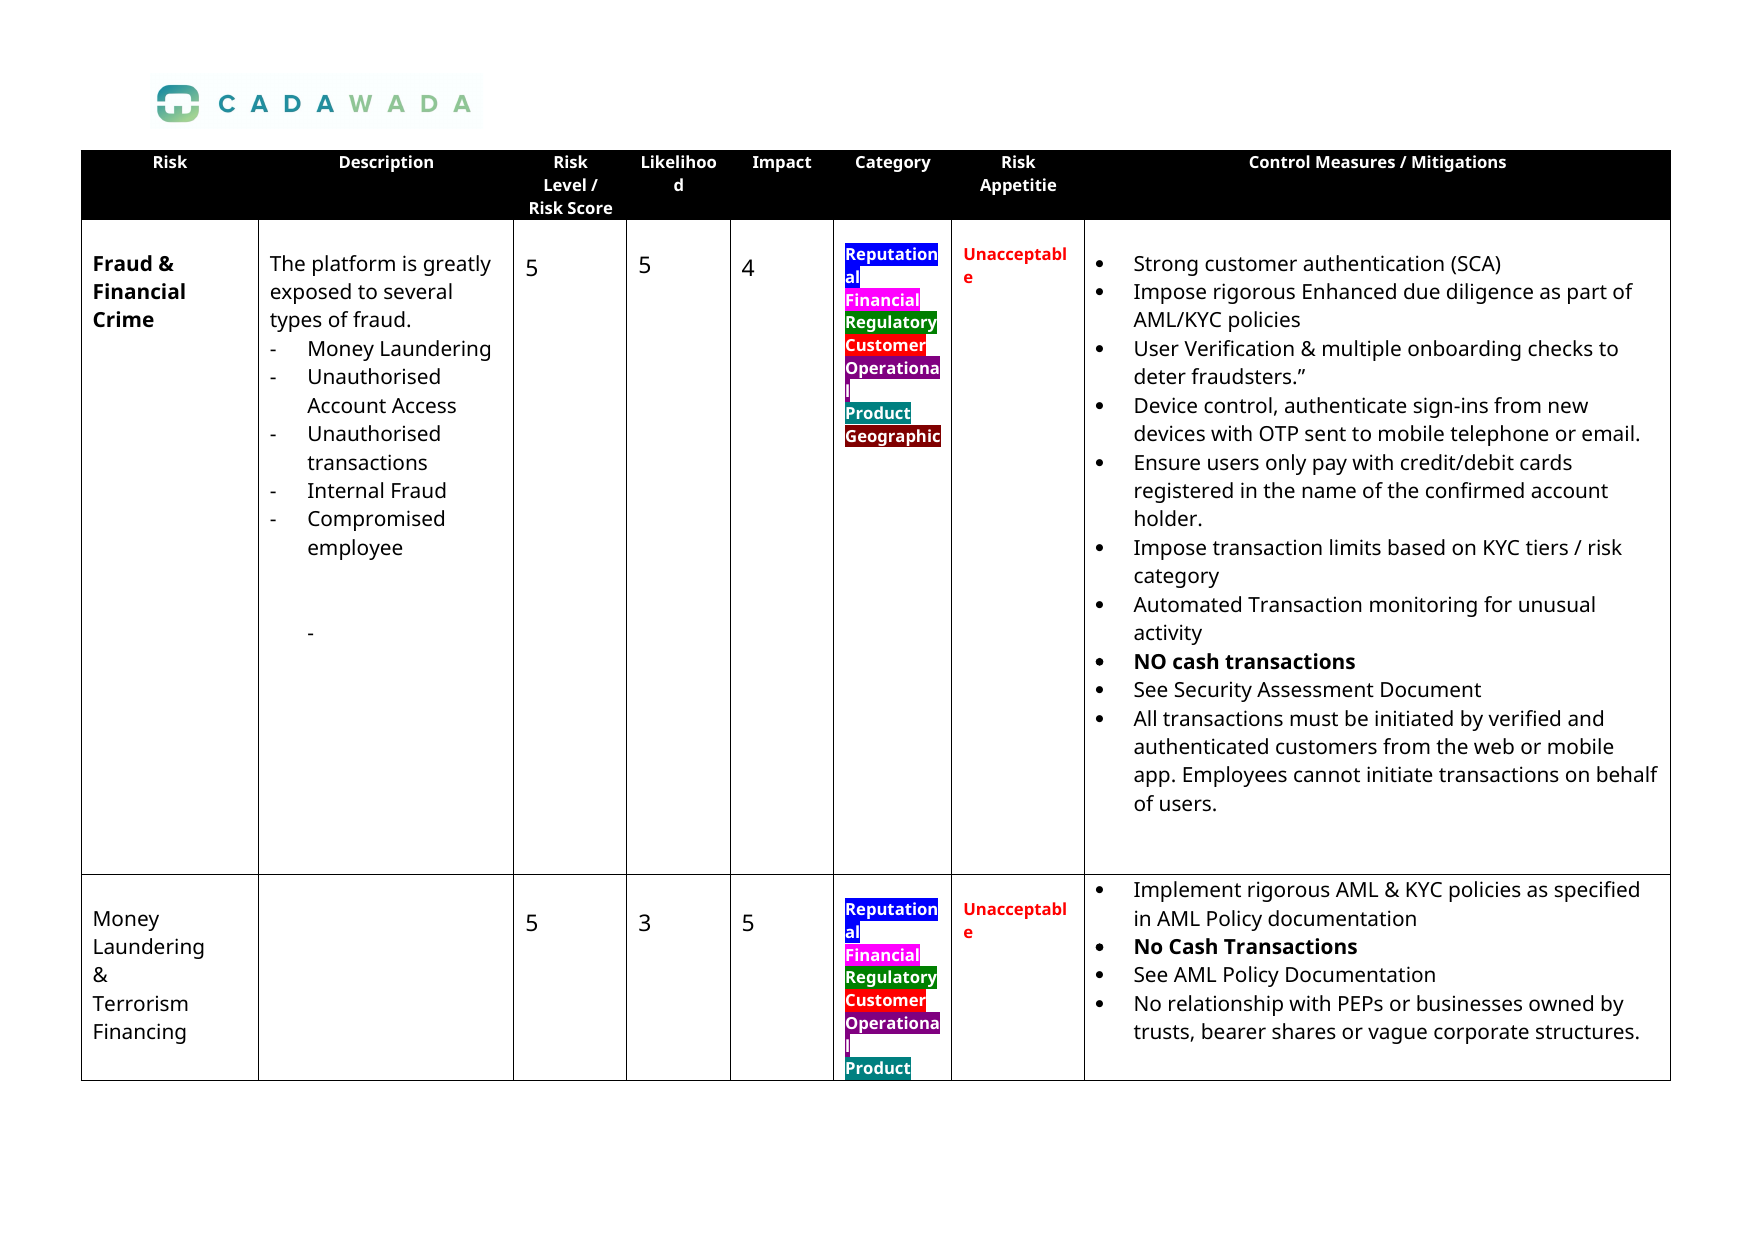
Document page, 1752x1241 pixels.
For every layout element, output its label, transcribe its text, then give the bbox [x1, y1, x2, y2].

table_cell Control Measures / Mitigations [1085, 151, 1670, 219]
table_cell Unacceptable [952, 875, 1084, 1080]
table_cell 4 [731, 220, 833, 874]
table_cell Category [834, 151, 951, 219]
table_cell Risk [82, 151, 258, 219]
table_cell Fraud & Financial Crime [82, 220, 258, 874]
table_cell Unacceptable [952, 220, 1084, 874]
table_cell Risk Appetitie [952, 151, 1084, 219]
table_cell Description [259, 151, 513, 219]
picture [150, 73, 484, 129]
table_cell Impact [731, 151, 833, 219]
table_cell 5 [731, 875, 833, 1080]
table_cell Likelihood [627, 151, 730, 219]
table_cell 5 [514, 875, 626, 1080]
table_cell Reputational Financial Regulatory Customer Operational Product Geographic [834, 220, 951, 874]
table_cell 5 [627, 220, 730, 874]
table_cell 3 [627, 875, 730, 1080]
table_cell Strong customer authentication (SCA) Impose rigorous Enhanced due diligence as part of AML/KYC policies User Verification & multiple onboarding checks to deter fraudsters.” Device control, authenticate sign-ins from new devices with OTP sent to mobile telephone or email. Ensure users only pay with credit/debit cards registered in the name of the confirmed account holder. Impose transaction limits based on KYC tiers / risk category Automated Transaction monitoring for unusual activity NO cash transactions See Security Assessment Document All transactions must be initiated by verified and authenticated customers from the web or mobile app. Employees cannot initiate transactions on behalf of users. [1085, 220, 1670, 874]
table_cell Reputational Financial Regulatory Customer Operational Product Geographic [834, 875, 951, 1080]
table_cell 5 [514, 220, 626, 874]
table_cell [259, 875, 513, 1080]
table_cell The platform is greatly exposed to several types of fraud. Money Laundering Unauthorised Account Access Unauthorised transactions Internal Fraud Compromised employee [259, 220, 513, 874]
table_cell Money Laundering & Terrorism Financing [82, 875, 258, 1080]
table_cell Risk Level / Risk Score [514, 151, 626, 219]
